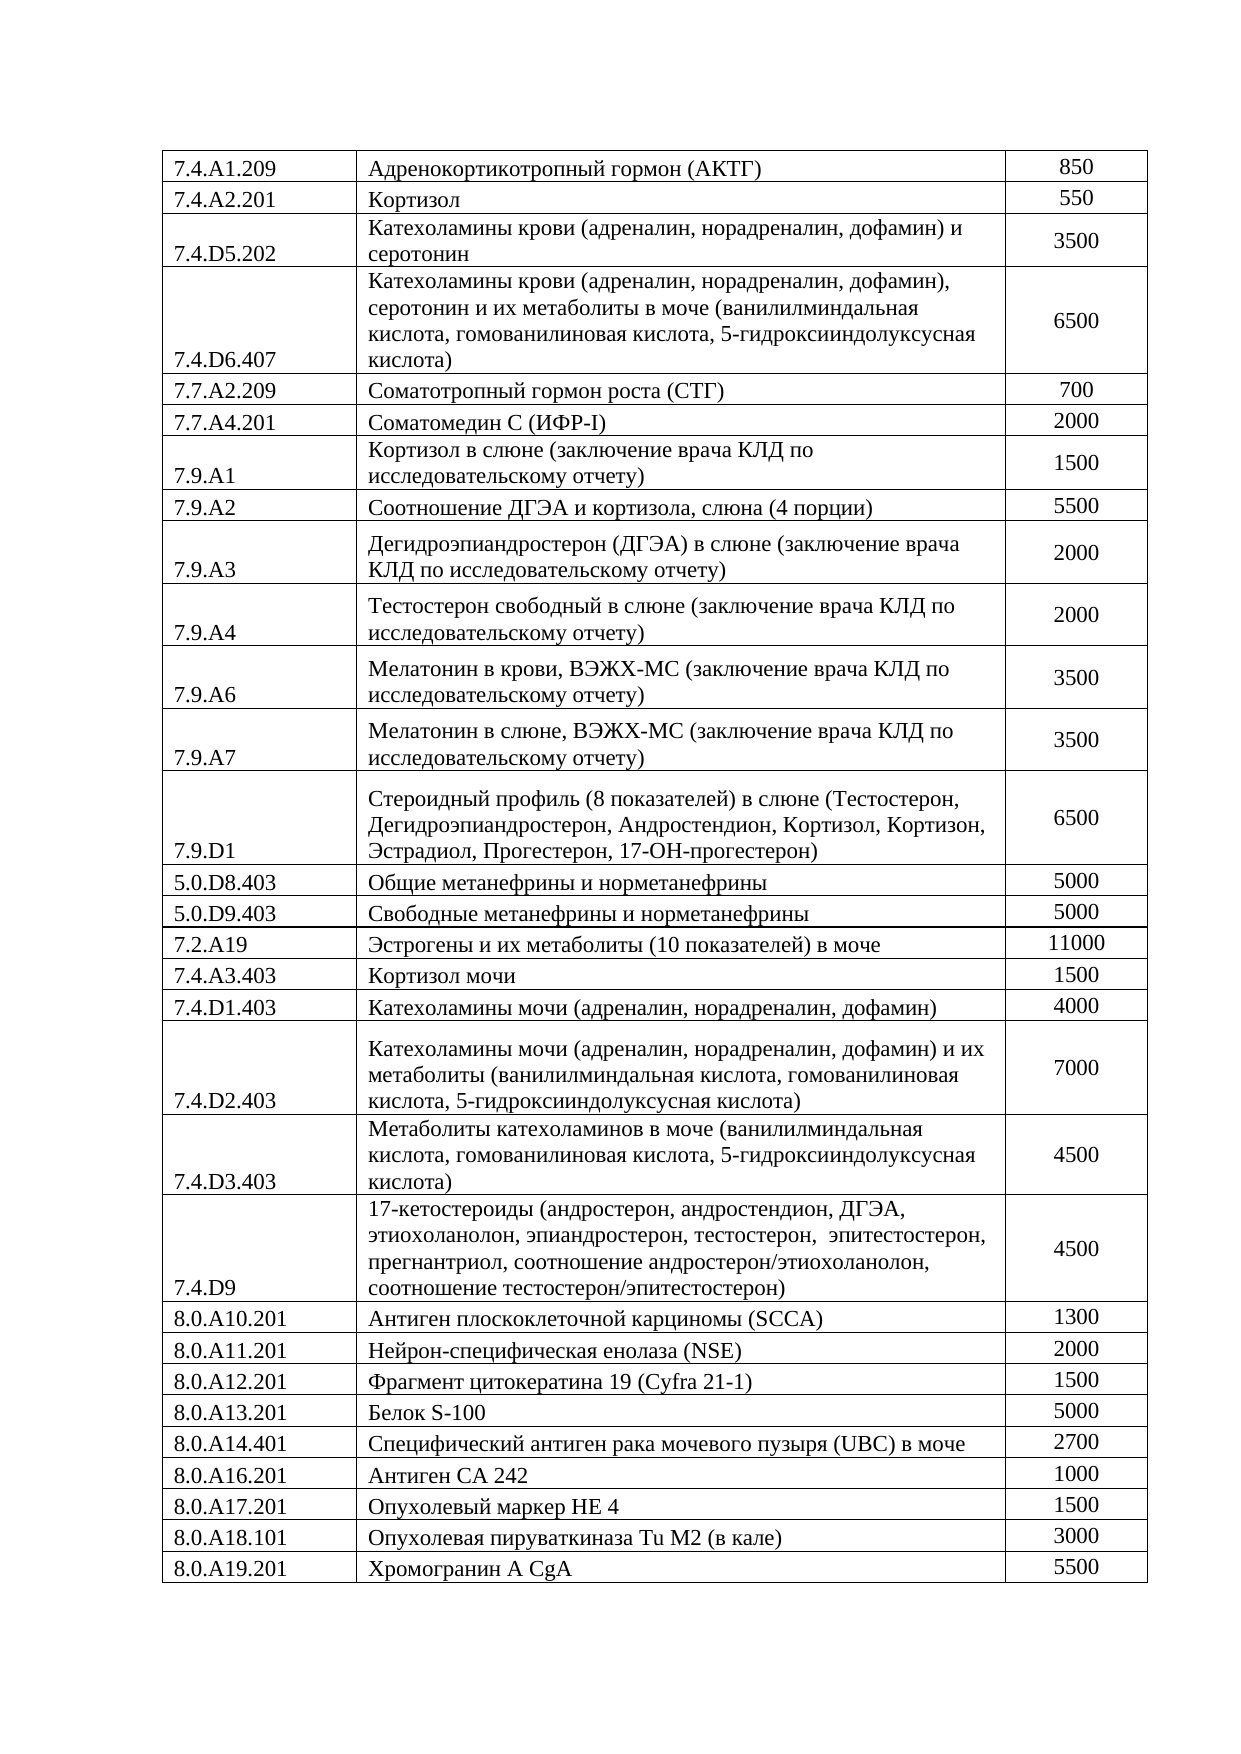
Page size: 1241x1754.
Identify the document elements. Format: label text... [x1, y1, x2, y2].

table_cell 7.7.A4.201 [163, 405, 356, 435]
table_cell Соматотропный гормон роста (СТГ) [357, 374, 1005, 404]
table_cell 7.4.D1.403 [163, 990, 356, 1020]
table_cell 7.9.A3 [163, 521, 356, 583]
table_cell 7.7.A2.209 [163, 374, 356, 404]
table_cell 550 [1006, 182, 1147, 212]
table_cell 8.0.A10.201 [163, 1302, 356, 1332]
table_cell Антиген СА 242 [357, 1458, 1005, 1488]
table_cell 5000 [1006, 865, 1147, 895]
table_cell 17-кетостероиды (андростерон, андростендион, ДГЭА, этиохоланолон, эпиандростерон, тестостерон, эпитестостерон, прегнантриол, соотношение андростерон/этиохоланолон, соотношение тестостерон/эпитестостерон) [357, 1195, 1005, 1301]
table_cell 8.0.A18.101 [163, 1520, 356, 1551]
table_cell 7.4.D5.202 [163, 214, 356, 266]
table_cell Катехоламины мочи (адреналин, норадреналин, дофамин) и их метаболиты (ванилилминдальная кислота, гомованилиновая кислота, 5-гидроксииндолуксусная кислота) [357, 1021, 1005, 1114]
table_cell Тестостерон свободный в слюне (заключение врача КЛД по исследовательскому отчету) [357, 584, 1005, 645]
table_cell 5000 [1006, 1395, 1147, 1426]
table_cell Кортизол [357, 182, 1005, 212]
table_cell 7.4.D3.403 [163, 1115, 356, 1194]
table_cell 3500 [1006, 214, 1147, 266]
table_cell 7.9.D1 [163, 771, 356, 864]
table_cell 2000 [1006, 521, 1147, 583]
table_cell Катехоламины мочи (адреналин, норадреналин, дофамин) [357, 990, 1005, 1020]
table_cell 7.9.A1 [163, 436, 356, 489]
table_cell 1000 [1006, 1458, 1147, 1488]
table_cell 7.9.A7 [163, 709, 356, 770]
table_cell 7.4.D9 [163, 1195, 356, 1301]
table_cell 6500 [1006, 771, 1147, 864]
table_cell Катехоламины крови (адреналин, норадреналин, дофамин), серотонин и их метаболиты в моче (ванилилминдальная кислота, гомованилиновая кислота, 5-гидроксииндолуксусная кислота) [357, 267, 1005, 373]
table_cell Стероидный профиль (8 показателей) в слюне (Тестостерон, Дегидроэпиандростерон, Андростендион, Кортизол, Кортизон, Эстрадиол, Прогестерон, 17-ОН-прогестерон) [357, 771, 1005, 864]
table_cell Мелатонин в слюне, ВЭЖХ-МС (заключение врача КЛД по исследовательскому отчету) [357, 709, 1005, 770]
table_cell Кортизол в слюне (заключение врача КЛД по исследовательскому отчету) [357, 436, 1005, 489]
table_cell Хромогранин A CgA [357, 1552, 1005, 1582]
table_cell 3500 [1006, 709, 1147, 770]
table_cell Антиген плоскоклеточной карциномы (SCCA) [357, 1302, 1005, 1332]
table_cell 2000 [1006, 584, 1147, 645]
table_cell Дегидроэпиандростерон (ДГЭА) в слюне (заключение врача КЛД по исследовательскому отчету) [357, 521, 1005, 583]
table_cell Адренокортикотропный гормон (АКТГ) [357, 151, 1005, 181]
table_cell 7.4.D2.403 [163, 1021, 356, 1114]
table_cell Свободные метанефрины и норметанефрины [357, 896, 1005, 926]
table_cell 5000 [1006, 896, 1147, 926]
table_cell 2000 [1006, 1333, 1147, 1363]
table_cell Кортизол мочи [357, 959, 1005, 989]
table_cell Катехоламины крови (адреналин, норадреналин, дофамин) и серотонин [357, 214, 1005, 266]
table_cell 7.4.A2.201 [163, 182, 356, 212]
table_cell 5.0.D8.403 [163, 865, 356, 895]
table_cell 2700 [1006, 1427, 1147, 1457]
table_cell 8.0.A16.201 [163, 1458, 356, 1488]
table_cell Эстрогены и их метаболиты (10 показателей) в моче [357, 928, 1005, 958]
table_cell 8.0.A12.201 [163, 1364, 356, 1394]
table_cell 7.4.A3.403 [163, 959, 356, 989]
table_cell 8.0.A13.201 [163, 1395, 356, 1426]
table_cell 4000 [1006, 990, 1147, 1020]
table_cell Соматомедин С (ИФР-I) [357, 405, 1005, 435]
table_cell Специфический антиген рака мочевого пузыря (UBC) в моче [357, 1427, 1005, 1457]
table_cell 1500 [1006, 959, 1147, 989]
table_cell Белок S-100 [357, 1395, 1005, 1426]
table_cell 8.0.A19.201 [163, 1552, 356, 1582]
table_cell 8.0.A17.201 [163, 1489, 356, 1519]
table_cell 11000 [1006, 928, 1147, 958]
table_cell 1500 [1006, 1489, 1147, 1519]
table_cell Опухолевый маркер НЕ 4 [357, 1489, 1005, 1519]
table_cell Опухолевая пируваткиназа Тu M2 (в кале) [357, 1520, 1005, 1551]
table_cell 850 [1006, 151, 1147, 181]
table_cell 7000 [1006, 1021, 1147, 1114]
table_cell 8.0.A11.201 [163, 1333, 356, 1363]
table_cell Соотношение ДГЭА и кортизола, слюна (4 порции) [357, 490, 1005, 520]
table_cell 3500 [1006, 646, 1147, 708]
table_cell Нейрон-специфическая енолаза (NSE) [357, 1333, 1005, 1363]
table_cell 1500 [1006, 436, 1147, 489]
table_cell 7.4.A1.209 [163, 151, 356, 181]
table_cell 3000 [1006, 1520, 1147, 1551]
table_cell Мелатонин в крови, ВЭЖХ-МС (заключение врача КЛД по исследовательскому отчету) [357, 646, 1005, 708]
table_cell 5500 [1006, 1552, 1147, 1582]
table_cell Фрагмент цитокератина 19 (Cyfra 21-1) [357, 1364, 1005, 1394]
table_cell 5.0.D9.403 [163, 896, 356, 926]
table_cell 700 [1006, 374, 1147, 404]
table_cell Общие метанефрины и норметанефрины [357, 865, 1005, 895]
table_cell 1500 [1006, 1364, 1147, 1394]
table_cell 7.9.A6 [163, 646, 356, 708]
table_cell 4500 [1006, 1115, 1147, 1194]
table_cell 1300 [1006, 1302, 1147, 1332]
table_cell 2000 [1006, 405, 1147, 435]
table_cell 7.4.D6.407 [163, 267, 356, 373]
table_cell 5500 [1006, 490, 1147, 520]
table_cell 8.0.A14.401 [163, 1427, 356, 1457]
table_cell 7.9.A2 [163, 490, 356, 520]
table_cell 4500 [1006, 1195, 1147, 1301]
table_cell 7.9.A4 [163, 584, 356, 645]
table_cell 7.2.A19 [163, 928, 356, 958]
table_cell 6500 [1006, 267, 1147, 373]
table_cell Метаболиты катехоламинов в моче (ванилилминдальная кислота, гомованилиновая кислота, 5-гидроксииндолуксусная кислота) [357, 1115, 1005, 1194]
